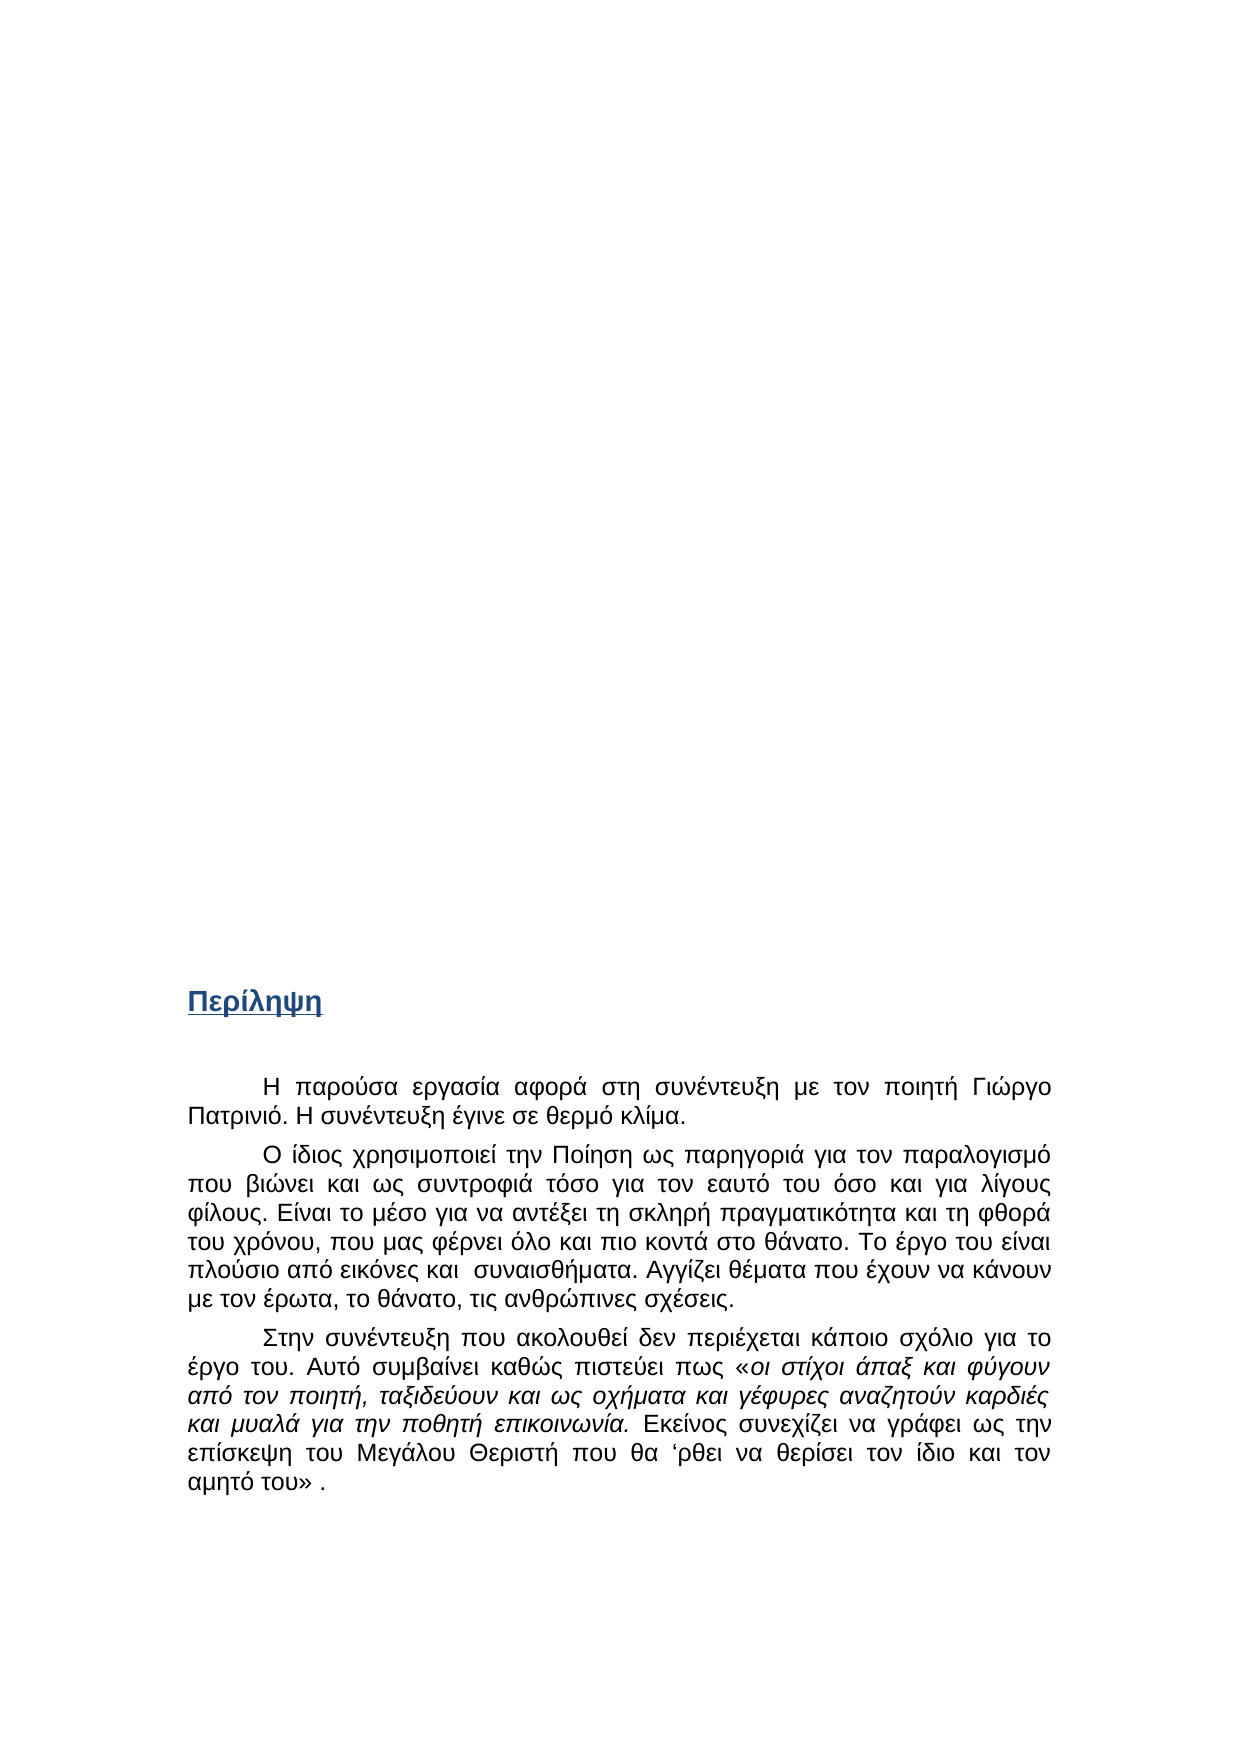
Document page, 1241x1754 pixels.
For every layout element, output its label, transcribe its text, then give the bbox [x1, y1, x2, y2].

text Περίληψη [187, 984, 1053, 1018]
text Ο ίδιος χρησιμοποιεί την Ποίηση ως παρηγοριά για τον παραλογισμό που βιώνει και ως συντροφιά τόσο για τον εαυτό του όσο και για λίγους φίλους. Είναι το μέσο για να αντέξει τη σκληρή πραγματικότητα και τη φθορά του χρόνου, που μας φέρνει όλο και πιο κοντά στο θάνατο. Το έργο του είναι πλούσιο από εικόνες και συναισθήματα. Αγγίζει θέματα που έχουν να κάνουν με τον έρωτα, το θάνατο, τις ανθρώπινες σχέσεις. [187, 1140, 1053, 1313]
text Στην συνέντευξη που ακολουθεί δεν περιέχεται κάποιο σχόλιο για το έργο του. Αυτό συμβαίνει καθώς πιστεύει πως «οι στίχοι άπαξ και φύγουν από τον ποιητή, ταξιδεύουν και ως οχήματα και γέφυρες αναζητούν καρδιές και μυαλά για την ποθητή επικοινωνία. Εκείνος συνεχίζει να γράφει ως την επίσκεψη του Μεγάλου Θεριστή που θα ‘ρθει να θερίσει τον ίδιο και τον αμητό του» . [187, 1323, 1053, 1496]
text Η παρούσα εργασία αφορά στη συνέντευξη με τον ποιητή Γιώργο Πατρινιό. Η συνέντευξη έγινε σε θερμό κλίμα. [187, 1072, 1053, 1130]
